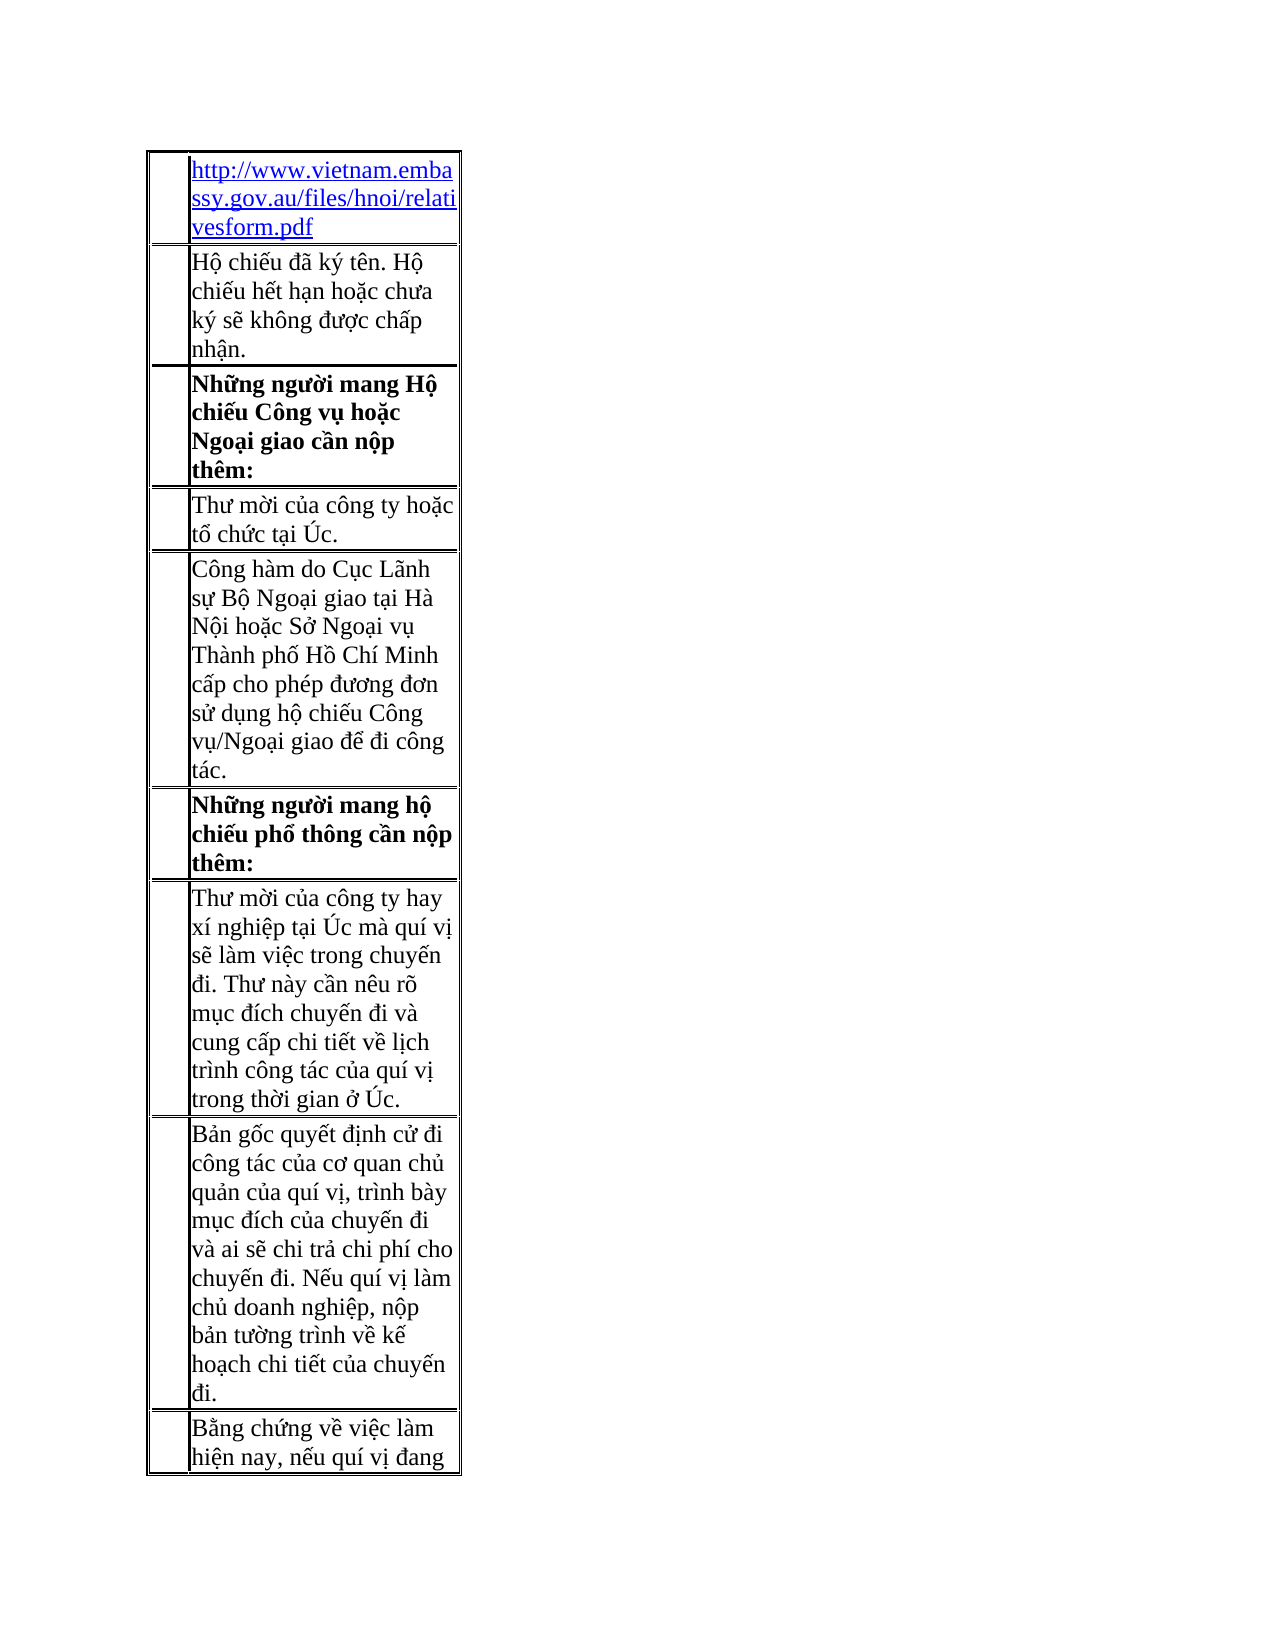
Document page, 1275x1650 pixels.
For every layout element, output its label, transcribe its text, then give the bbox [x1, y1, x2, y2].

table_cell [148, 786, 189, 878]
table_cell Thư mời của công ty hoặc tổ chức tại Úc. [191, 485, 459, 549]
table_cell [150, 878, 188, 1114]
table_cell [148, 243, 189, 364]
table_cell [150, 549, 188, 786]
table_cell Thư mời của công ty hay xí nghiệp tại Úc mà quí vị sẽ làm việc trong chuyến đi. Thư này cần nêu rõ mục đích chuyến đi và cung cấp chi tiết về lịch trình công tác của quí vị trong thời gian ở Úc. [191, 878, 459, 1114]
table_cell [189, 1408, 459, 1472]
table_cell [150, 485, 188, 549]
table_cell [150, 1408, 189, 1472]
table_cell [189, 153, 459, 243]
table_cell [150, 364, 188, 485]
table_cell Bản gốc quyết định cử đi công tác của cơ quan chủ quản của quí vị, trình bày mục đích của chuyến đi và ai sẽ chi trả chi phí cho chuyến đi. Nếu quí vị làm chủ doanh nghiệp, nộp bản tường trình về kế hoạch chi tiết của chuyến đi. [191, 1115, 459, 1408]
table_cell [150, 152, 189, 243]
table_cell Những người mang Hộ chiếu Công vụ hoặc Ngoại giao cần nộp thêm: [191, 364, 459, 485]
table_cell Những người mang hộ chiếu phổ thông cần nộp thêm: [189, 786, 460, 878]
table_cell Hộ chiếu đã ký tên. Hộ chiếu hết hạn hoặc chưa ký sẽ không được chấp nhận. [189, 243, 460, 364]
table_cell [150, 1115, 188, 1408]
table_cell Công hàm do Cục Lãnh sự Bộ Ngoại giao tại Hà Nội hoặc Sở Ngoại vụ Thành phố Hồ Chí Minh cấp cho phép đương đơn sử dụng hộ chiếu Công vụ/Ngoại giao để đi công tác. [191, 549, 459, 786]
